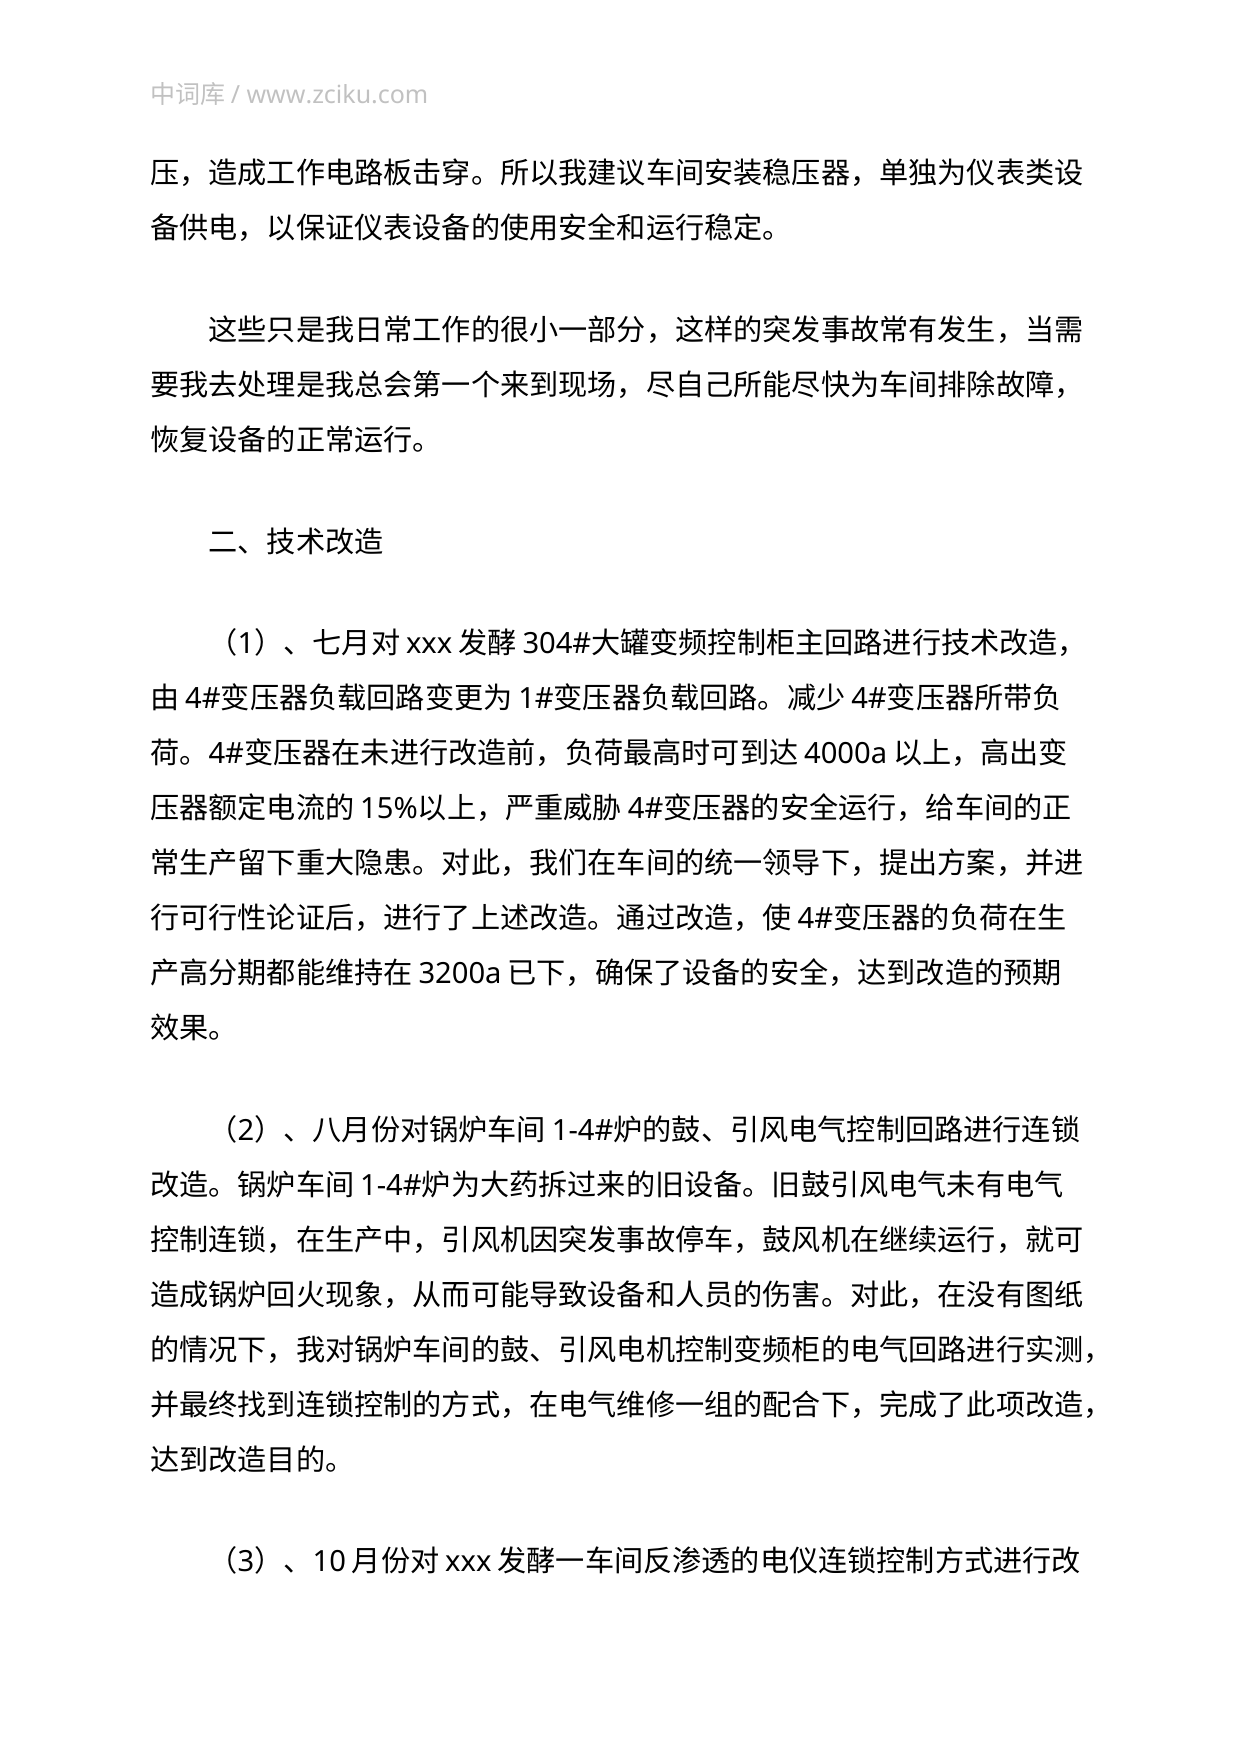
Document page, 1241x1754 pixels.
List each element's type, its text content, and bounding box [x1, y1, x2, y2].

text 二、技术改造 [150, 518, 1090, 561]
text （2）、八月份对锅炉车间1-4#炉的鼓、引风电气控制回路进行连锁改造。锅炉车间1-4#炉为大药拆过来的旧设备。旧鼓引风电气未有电气控制连锁，在生产中，引风机因突发事故停车，鼓风机在继续运行，就可造成锅炉回火现象，从而可能导致设备和人员的伤害。对此，在没有图纸的情况下，我对锅炉车间的鼓、引风电机控制变频柜的电气回路进行实测，并最终找到连锁控制的方式，在电气维修一组的配合下，完成了此项改造，达到改造目的。 [150, 1107, 1090, 1478]
text 这些只是我日常工作的很小一部分，这样的突发事故常有发生，当需要我去处理是我总会第一个来到现场，尽自己所能尽快为车间排除故障，恢复设备的正常运行。 [150, 307, 1090, 459]
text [150, 1538, 1090, 1580]
text （1）、七月对xxx发酵304#大罐变频控制柜主回路进行技术改造，由4#变压器负载回路变更为1#变压器负载回路。减少4#变压器所带负荷。4#变压器在未进行改造前，负荷最高时可到达4000a以上，高出变压器额定电流的15%以上，严重威胁4#变压器的安全运行，给车间的正常生产留下重大隐患。对此，我们在车间的统一领导下，提出方案，并进行可行性论证后，进行了上述改造。通过改造，使4#变压器的负荷在生产高分期都能维持在3200a已下，确保了设备的安全，达到改造的预期效果。 [150, 620, 1090, 1047]
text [150, 150, 1090, 247]
